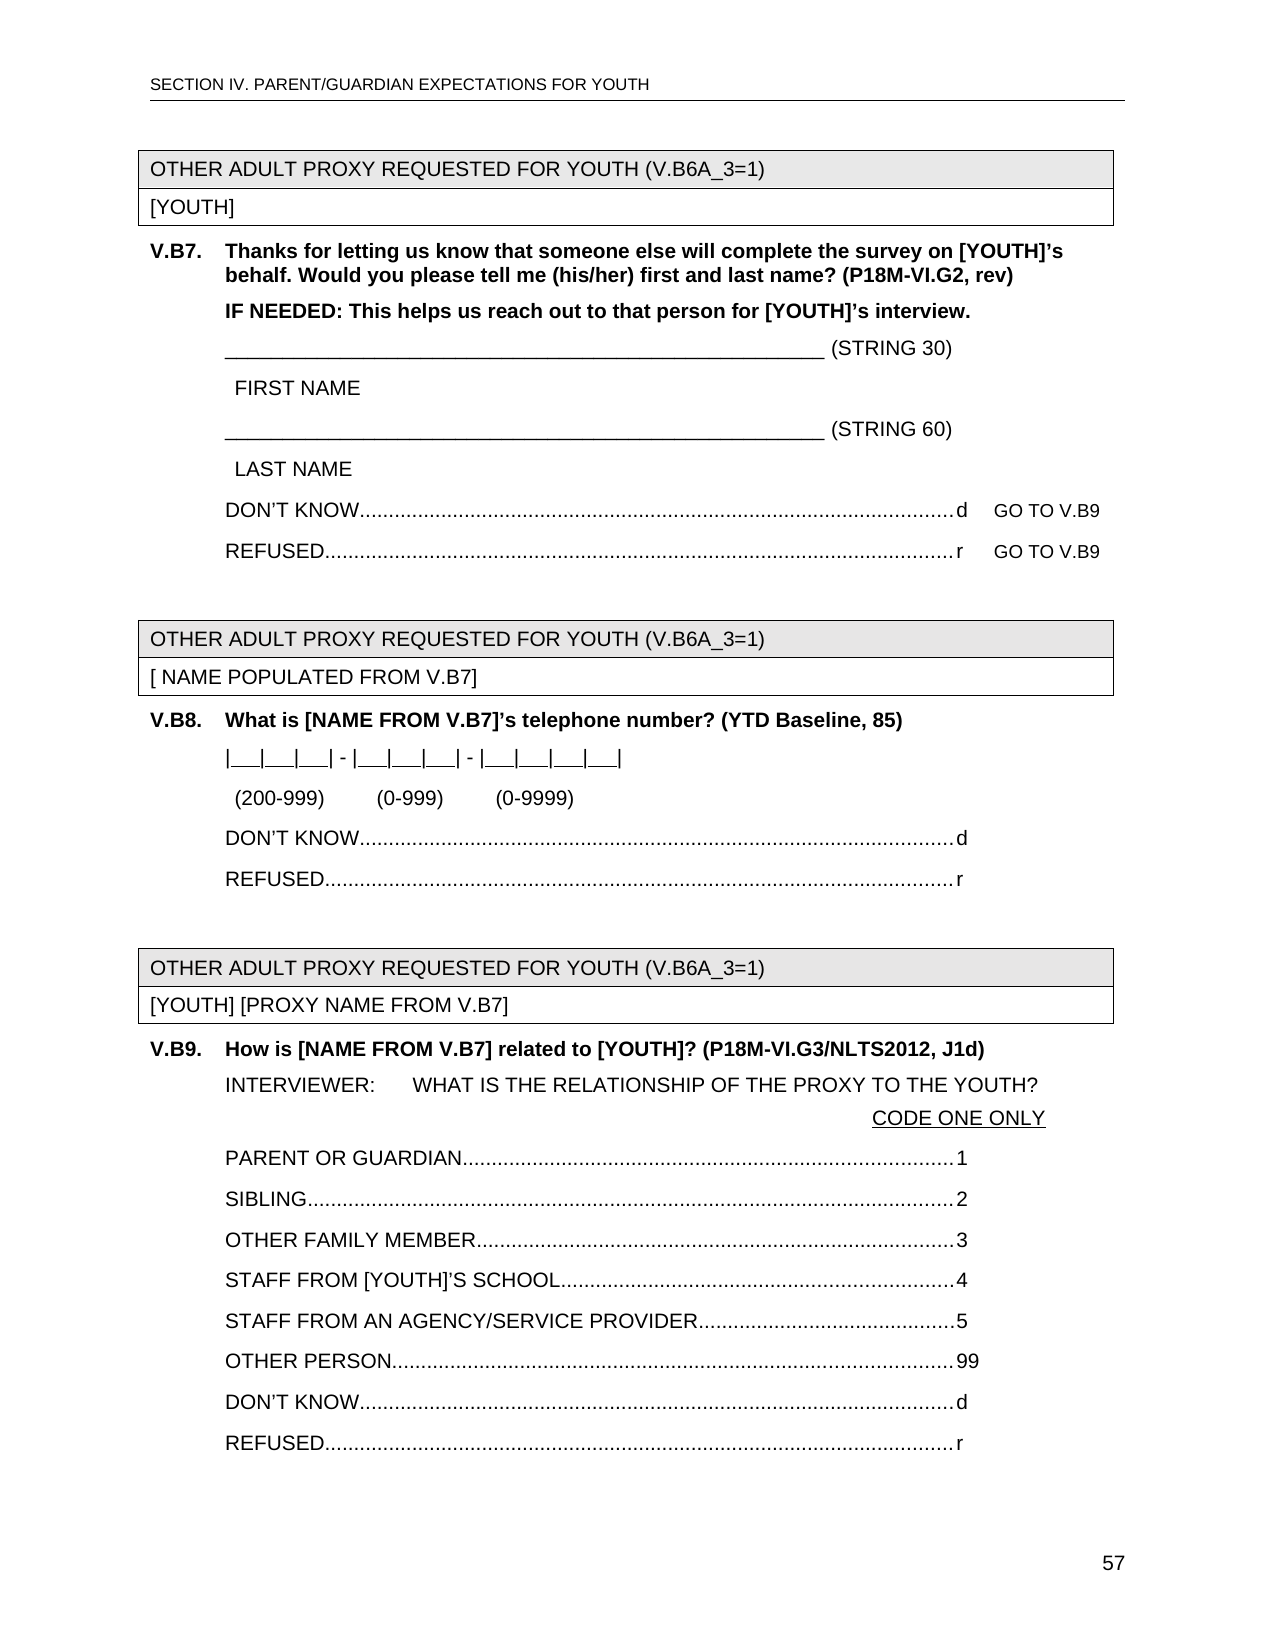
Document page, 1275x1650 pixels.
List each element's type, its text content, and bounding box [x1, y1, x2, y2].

text V.B9. How is [NAME FROM V.B7] related to [YOUTH]? (P18M-VI.G3/NLTS2012, J1d) [150, 1037, 1125, 1061]
table_header OTHER ADULT PROXY REQUESTED FOR YOUTH (v.b6a_3=1) [139, 949, 1113, 986]
text DON’T KNOW d GO TO V.B9 [225, 498, 1153, 522]
text REFUSED r GO TO V.B9 [225, 538, 1153, 562]
text STAFF from [youth]’s school 4 [225, 1268, 928, 1292]
table_header OTHER ADULT PROXY REQUESTED FOR YOUTH (v.b6a_3=1) [139, 621, 1113, 657]
text REFUSED r [225, 867, 928, 891]
text FIRST NAME [234, 376, 1125, 400]
text DON’T KNOW d [225, 826, 928, 850]
table_header OTHER ADULT PROXY REQUESTED FOR YOUTH (v.b6a_3=1) [139, 151, 1113, 187]
text V.B7. Thanks for letting us know that someone else will complete the survey on [YOUTH]’s behalf. Would you please tell me (his/her) first and last name? (P18M-VI.G2, rev) [150, 238, 1125, 286]
text REFUSED r [225, 1431, 1200, 1454]
text sibling 2 [225, 1187, 928, 1211]
text (200-999) (0-999) (0-9999) [234, 785, 1125, 809]
text other family member 3 [225, 1227, 928, 1251]
text INTERVIEWER: WHAT IS THE RELATIONSHIP OF THE PROXY TO THE YOUTH? [225, 1073, 1125, 1097]
text DON’T KNOW d [225, 1390, 1200, 1414]
table_cell [YOUTH] [139, 189, 1113, 225]
text (STRING 30) [225, 335, 1153, 359]
text IF NEEDED: This helps us reach out to that person for [YOUTH]’s interview. [150, 299, 1125, 323]
text | | | | - | | | | - | | | | | [150, 745, 1125, 769]
text LAST NAME [234, 457, 1125, 481]
text OTHER PERSON 99 [225, 1349, 928, 1373]
text V.B8. What is [NAME FROM V.B7]’s telephone number? (YTD Baseline, 85) [150, 708, 1125, 732]
text parent or guardian 1 [225, 1146, 928, 1170]
table_cell [ NAME POPULATED FROM V.B7] [139, 658, 1113, 695]
table_cell [YOUTH] [PROXY NAME FROM V.B7] [139, 987, 1113, 1023]
text sTAFF FROM AN agency/service provider 5 [225, 1309, 928, 1333]
text (STRING 60) [225, 417, 1153, 441]
